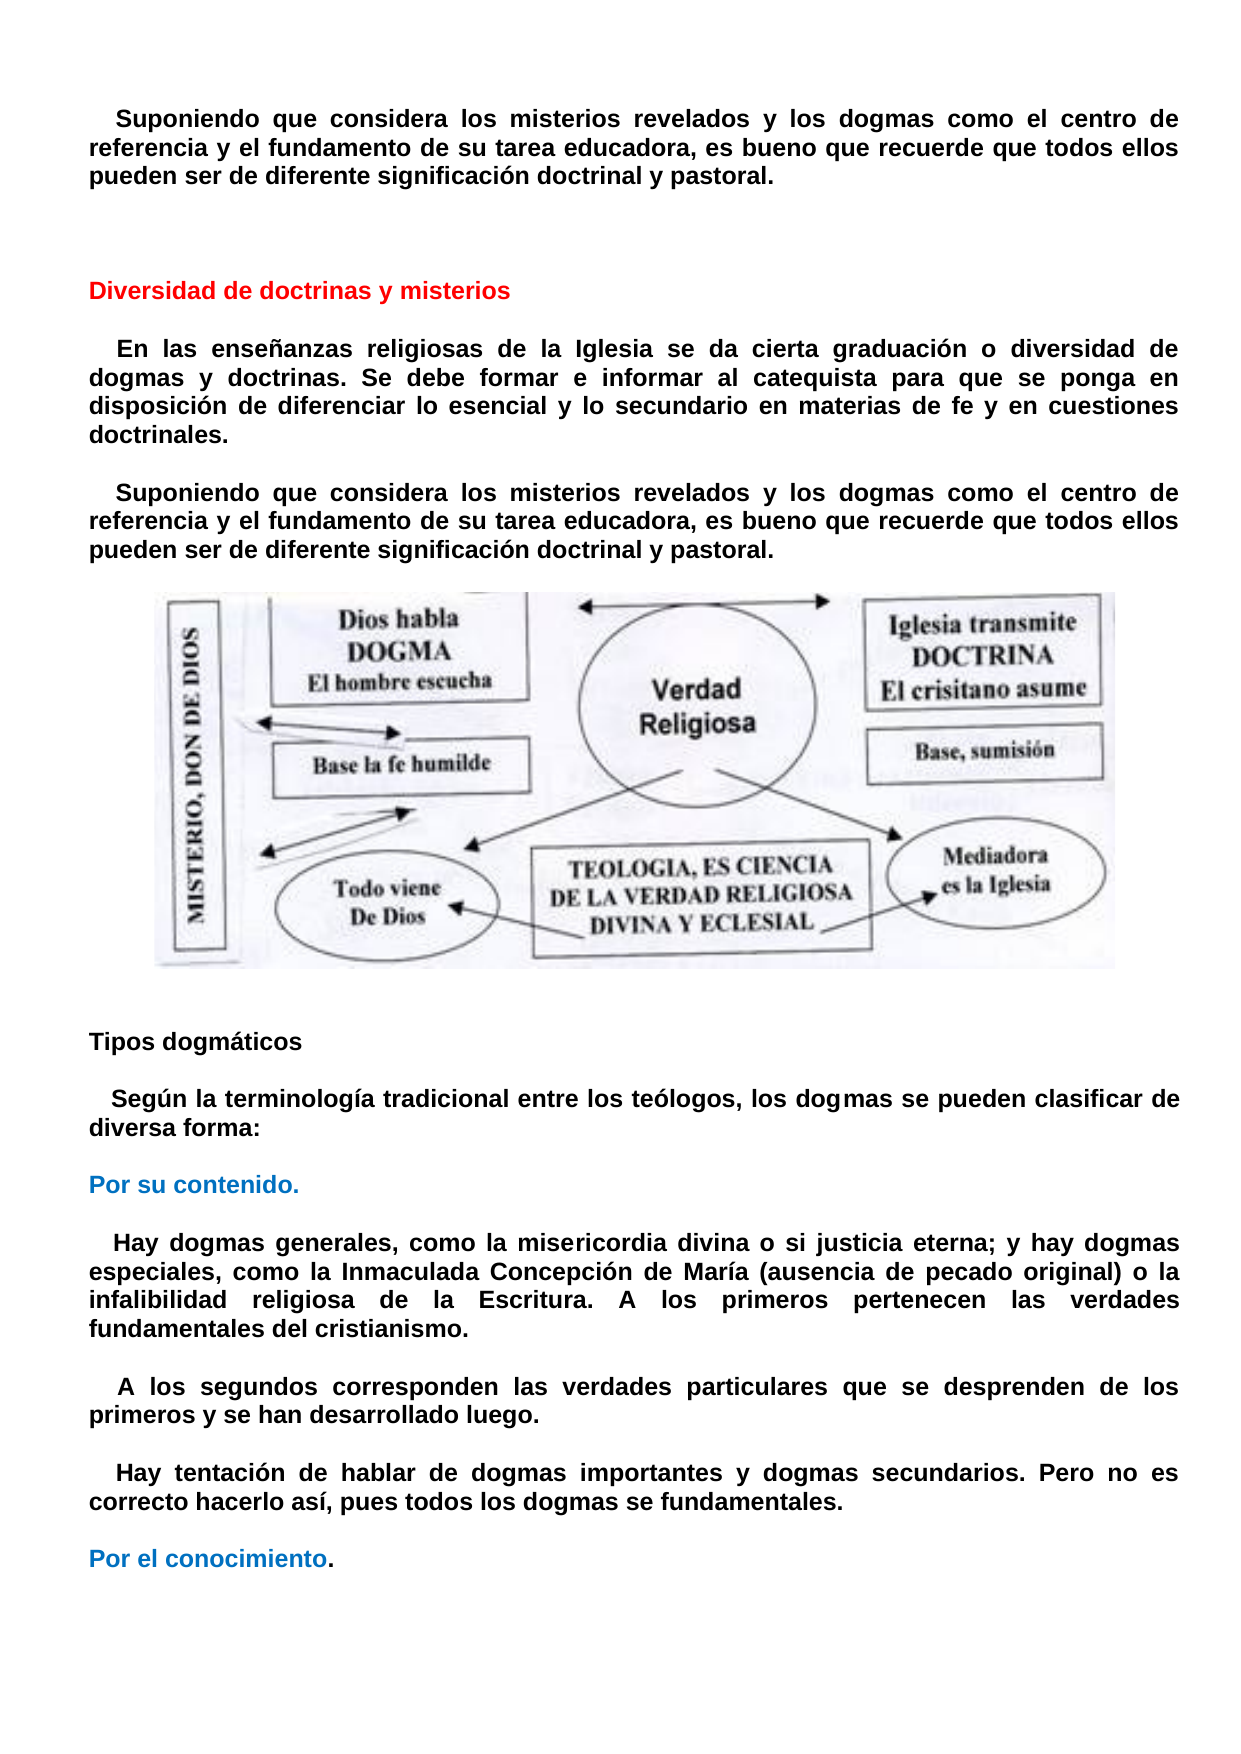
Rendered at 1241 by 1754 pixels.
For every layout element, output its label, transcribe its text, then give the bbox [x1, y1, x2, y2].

text Por el conocimiento. [88, 1544, 1181, 1573]
text Por su contenido. [88, 1170, 1181, 1199]
text Según la terminología tradicional entre los teólogos, los dogmas se pueden clasificar de diversa forma: [88, 1084, 1181, 1142]
text Tipos dogmáticos [88, 1027, 1181, 1055]
text Diversidad de doctrinas y misterios [88, 276, 1181, 305]
picture [154, 592, 1116, 969]
text A los segundos corresponden las verdades particulares que se desprenden de los primeros y se han desarrollado luego. [88, 1343, 1181, 1429]
text Suponiendo que considera los misterios revelados y los dogmas como el centro de referencia y el fundamento de su tarea educadora, es bueno que recuerde que todos ellos pueden ser de diferente significación doctrinal y pastoral. [88, 449, 1181, 564]
text Hay tentación de hablar de dogmas importantes y dogmas secundarios. Pero no es correcto hacerlo así, pues todos los dogmas se fundamentales. [88, 1429, 1181, 1515]
text Suponiendo que considera los misterios revelados y los dogmas como el centro de referencia y el fundamento de su tarea educadora, es bueno que recuerde que todos ellos pueden ser de diferente significación doctrinal y pastoral. [88, 75, 1181, 190]
text Hay dogmas generales, como la misericordia divina o si justicia eterna; y hay dogmas especiales, como la Inmaculada Concepción de María (ausencia de pecado original) o la infalibilidad religiosa de la Escritura. A los primeros pertenecen las verdades fundamentales del cristianismo. [88, 1228, 1181, 1343]
